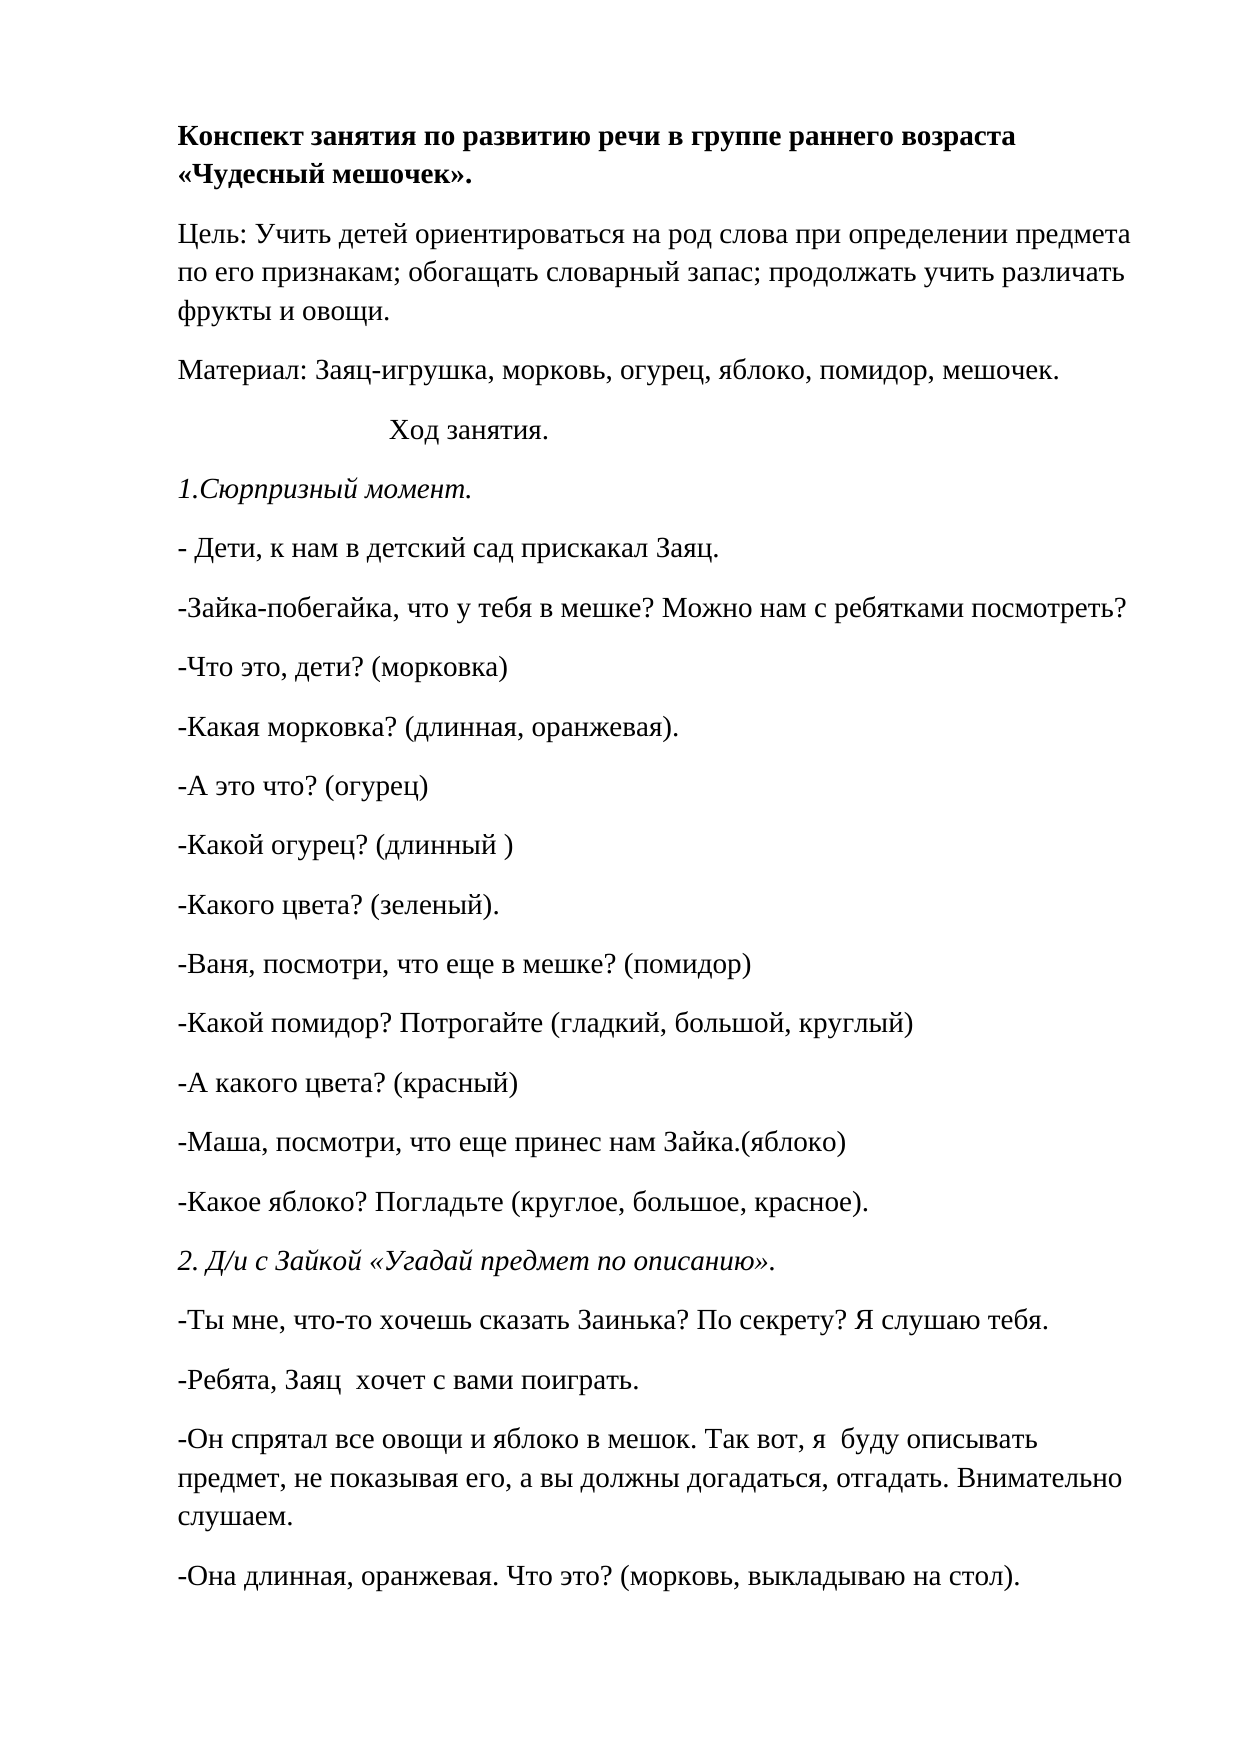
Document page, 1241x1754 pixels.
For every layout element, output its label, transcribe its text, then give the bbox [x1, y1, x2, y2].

text 2. Д/и с Зайкой «Угадай предмет по описанию». [177, 1243, 1152, 1277]
text -Какое яблоко? Погладьте (круглое, большое, красное). [177, 1184, 1152, 1217]
text Ход занятия. [177, 412, 1152, 445]
text -Он спрятал все овощи и яблоко в мешок. Так вот, я буду описывать предмет, не показывая его, а вы должны догадаться, отгадать. Внимательно слушаем. [177, 1421, 1152, 1532]
text -Какой огурец? (длинный ) [177, 827, 1152, 861]
text -Ваня, посмотри, что еще в мешке? (помидор) [177, 946, 1152, 980]
text -Что это, дети? (морковка) [177, 649, 1152, 683]
text Цель: Учить детей ориентироваться на род слова при определении предмета по его признакам; обогащать словарный запас; продолжать учить различать фрукты и овощи. [177, 216, 1152, 327]
text -Какого цвета? (зеленый). [177, 887, 1152, 920]
text -Зайка-побегайка, что у тебя в мешке? Можно нам с ребятками посмотреть? [177, 590, 1152, 623]
text 1.Сюрпризный момент. [177, 471, 1152, 505]
text -Какая морковка? (длинная, оранжевая). [177, 709, 1152, 742]
text Конспект занятия по развитию речи в группе раннего возраста «Чудесный мешочек». [177, 118, 1152, 190]
text Материал: Заяц-игрушка, морковь, огурец, яблоко, помидор, мешочек. [177, 352, 1152, 386]
text -Маша, посмотри, что еще принес нам Зайка.(яблоко) [177, 1124, 1152, 1158]
text - Дети, к нам в детский сад прискакал Заяц. [177, 531, 1152, 564]
text -Ребята, Заяц хочет с вами поиграть. [177, 1362, 1152, 1395]
text -Ты мне, что-то хочешь сказать Заинька? По секрету? Я слушаю тебя. [177, 1302, 1152, 1336]
text -А какого цвета? (красный) [177, 1065, 1152, 1098]
text -А это что? (огурец) [177, 768, 1152, 802]
text -Какой помидор? Потрогайте (гладкий, большой, круглый) [177, 1006, 1152, 1039]
text -Она длинная, оранжевая. Что это? (морковь, выкладываю на стол). [177, 1558, 1152, 1591]
